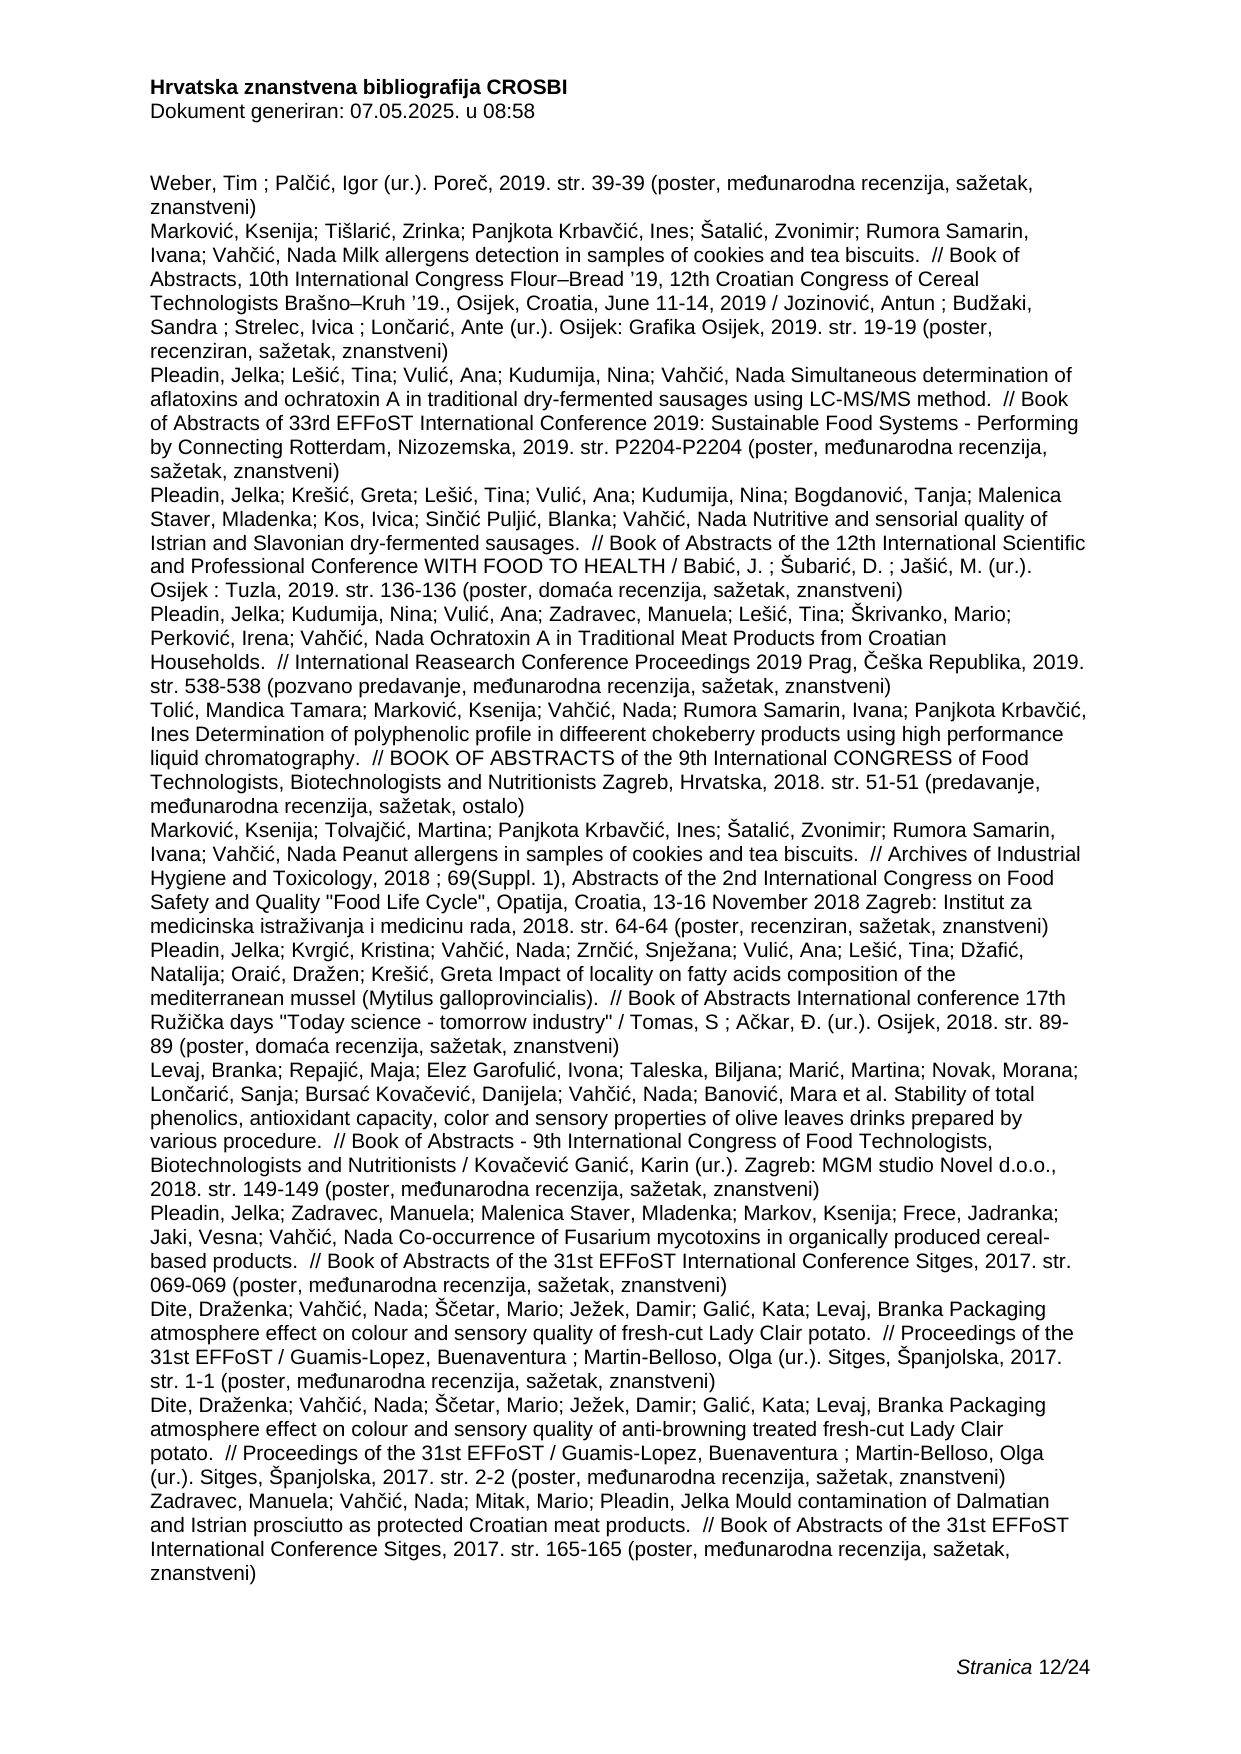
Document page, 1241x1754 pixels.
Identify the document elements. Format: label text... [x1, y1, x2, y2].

text Pleadin, Jelka; Zadravec, Manuela; Malenica Staver, Mladenka; Markov, Ksenija; Frece, Jadranka; Jaki, Vesna; Vahčić, Nada [150, 1201, 1090, 1297]
text Pleadin, Jelka; Lešić, Tina; Vulić, Ana; Kudumija, Nina; Vahčić, Nada [150, 363, 1090, 482]
text Marković, Ksenija; Tišlarić, Zrinka; Panjkota Krbavčić, Ines; Šatalić, Zvonimir; Rumora Samarin, Ivana; Vahčić, Nada [150, 219, 1090, 363]
text Tolić, Mandica Tamara; Marković, Ksenija; Vahčić, Nada; Rumora Samarin, Ivana; Panjkota Krbavčić, Ines [150, 698, 1090, 818]
text Dite, Draženka; Vahčić, Nada; Ščetar, Mario; Ježek, Damir; Galić, Kata; Levaj, Branka [150, 1297, 1090, 1393]
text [150, 171, 1090, 219]
text Dite, Draženka; Vahčić, Nada; Ščetar, Mario; Ježek, Damir; Galić, Kata; Levaj, Branka [150, 1393, 1090, 1489]
text Marković, Ksenija; Tolvajčić, Martina; Panjkota Krbavčić, Ines; Šatalić, Zvonimir; Rumora Samarin, Ivana; Vahčić, Nada [150, 818, 1090, 938]
text Zadravec, Manuela; Vahčić, Nada; Mitak, Mario; Pleadin, Jelka [150, 1489, 1090, 1584]
text Pleadin, Jelka; Krešić, Greta; Lešić, Tina; Vulić, Ana; Kudumija, Nina; Bogdanović, Tanja; Malenica Staver, Mladenka; Kos, Ivica; Sinčić Puljić, Blanka; Vahčić, Nada [150, 482, 1090, 602]
text Pleadin, Jelka; Kvrgić, Kristina; Vahčić, Nada; Zrnčić, Snježana; Vulić, Ana; Lešić, Tina; Džafić, Natalija; Oraić, Dražen; Krešić, Greta [150, 938, 1090, 1057]
text Levaj, Branka; Repajić, Maja; Elez Garofulić, Ivona; Taleska, Biljana; Marić, Martina; Novak, Morana; Lončarić, Sanja; Bursać Kovačević, Danijela; Vahčić, Nada; Banović, Mara et al. [150, 1057, 1090, 1201]
text Pleadin, Jelka; Kudumija, Nina; Vulić, Ana; Zadravec, Manuela; Lešić, Tina; Škrivanko, Mario; Perković, Irena; Vahčić, Nada [150, 602, 1090, 698]
